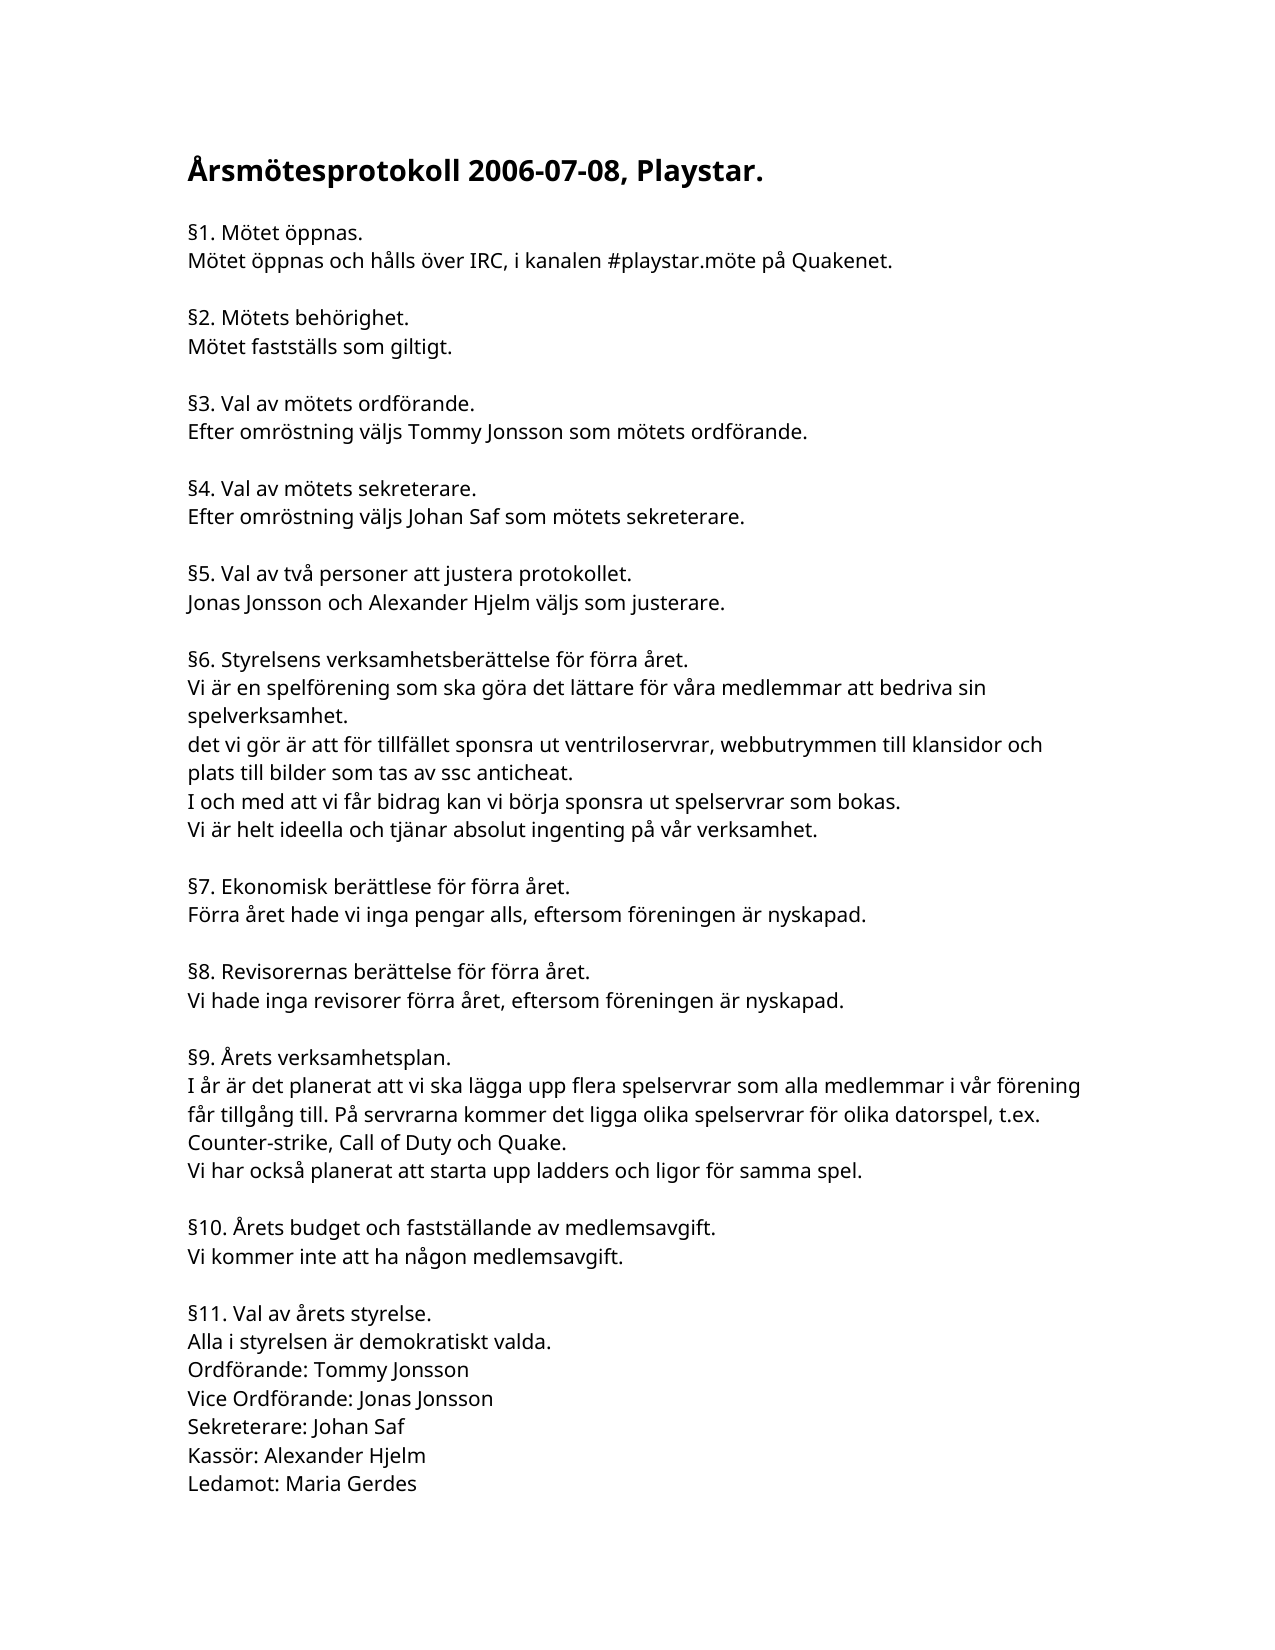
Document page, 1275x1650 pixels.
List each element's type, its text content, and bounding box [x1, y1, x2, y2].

text Sekreterare: Johan Saf [187, 1412, 1087, 1441]
text §11. Val av årets styrelse. [187, 1299, 1087, 1327]
text §8. Revisorernas berättelse för förra året. [187, 957, 1087, 986]
text §5. Val av två personer att justera protokollet. [187, 559, 1087, 588]
text §9. Årets verksamhetsplan. [187, 1043, 1087, 1071]
text Vi hade inga revisorer förra året, eftersom föreningen är nyskapad. [187, 986, 1087, 1014]
text Vi har också planerat att starta upp ladders och ligor för samma spel. [187, 1157, 1087, 1185]
text §1. Mötet öppnas. [187, 218, 1087, 247]
text I och med att vi får bidrag kan vi börja sponsra ut spelservrar som bokas. [187, 787, 1087, 815]
text Vice Ordförande: Jonas Jonsson [187, 1384, 1087, 1412]
text Efter omröstning väljs Johan Saf som mötets sekreterare. [187, 502, 1087, 531]
text Mötet öppnas och hålls över IRC, i kanalen #playstar.möte på Quakenet. [187, 247, 1087, 275]
text Kassör: Alexander Hjelm [187, 1441, 1087, 1469]
text Ordförande: Tommy Jonsson [187, 1356, 1087, 1384]
text §7. Ekonomisk berättlese för förra året. [187, 872, 1087, 901]
text Mötet fastställs som giltigt. [187, 332, 1087, 360]
text §10. Årets budget och fastställande av medlemsavgift. [187, 1213, 1087, 1242]
text det vi gör är att för tillfället sponsra ut ventriloservrar, webbutrymmen till klansidor och plats till bilder som tas av ssc anticheat. [187, 730, 1087, 787]
text §6. Styrelsens verksamhetsberättelse för förra året. [187, 645, 1087, 673]
text Vi kommer inte att ha någon medlemsavgift. [187, 1242, 1087, 1270]
text Vi är en spelförening som ska göra det lättare för våra medlemmar att bedriva sin spelverksamhet. [187, 673, 1087, 730]
text I år är det planerat att vi ska lägga upp flera spelservrar som alla medlemmar i vår förening får tillgång till. På servrarna kommer det ligga olika spelservrar för olika datorspel, t.ex. Counter-strike, Call of Duty och Quake. [187, 1071, 1087, 1157]
text Ledamot: Maria Gerdes [187, 1469, 1087, 1498]
text Efter omröstning väljs Tommy Jonsson som mötets ordförande. [187, 417, 1087, 446]
text §4. Val av mötets sekreterare. [187, 474, 1087, 502]
text Årsmötesprotokoll 2006-07-08, Playstar. [187, 150, 1087, 190]
text Vi är helt ideella och tjänar absolut ingenting på vår verksamhet. [187, 815, 1087, 844]
text §2. Mötets behörighet. [187, 303, 1087, 332]
text Förra året hade vi inga pengar alls, eftersom föreningen är nyskapad. [187, 901, 1087, 929]
text Jonas Jonsson och Alexander Hjelm väljs som justerare. [187, 588, 1087, 616]
text §3. Val av mötets ordförande. [187, 389, 1087, 417]
text Alla i styrelsen är demokratiskt valda. [187, 1327, 1087, 1356]
